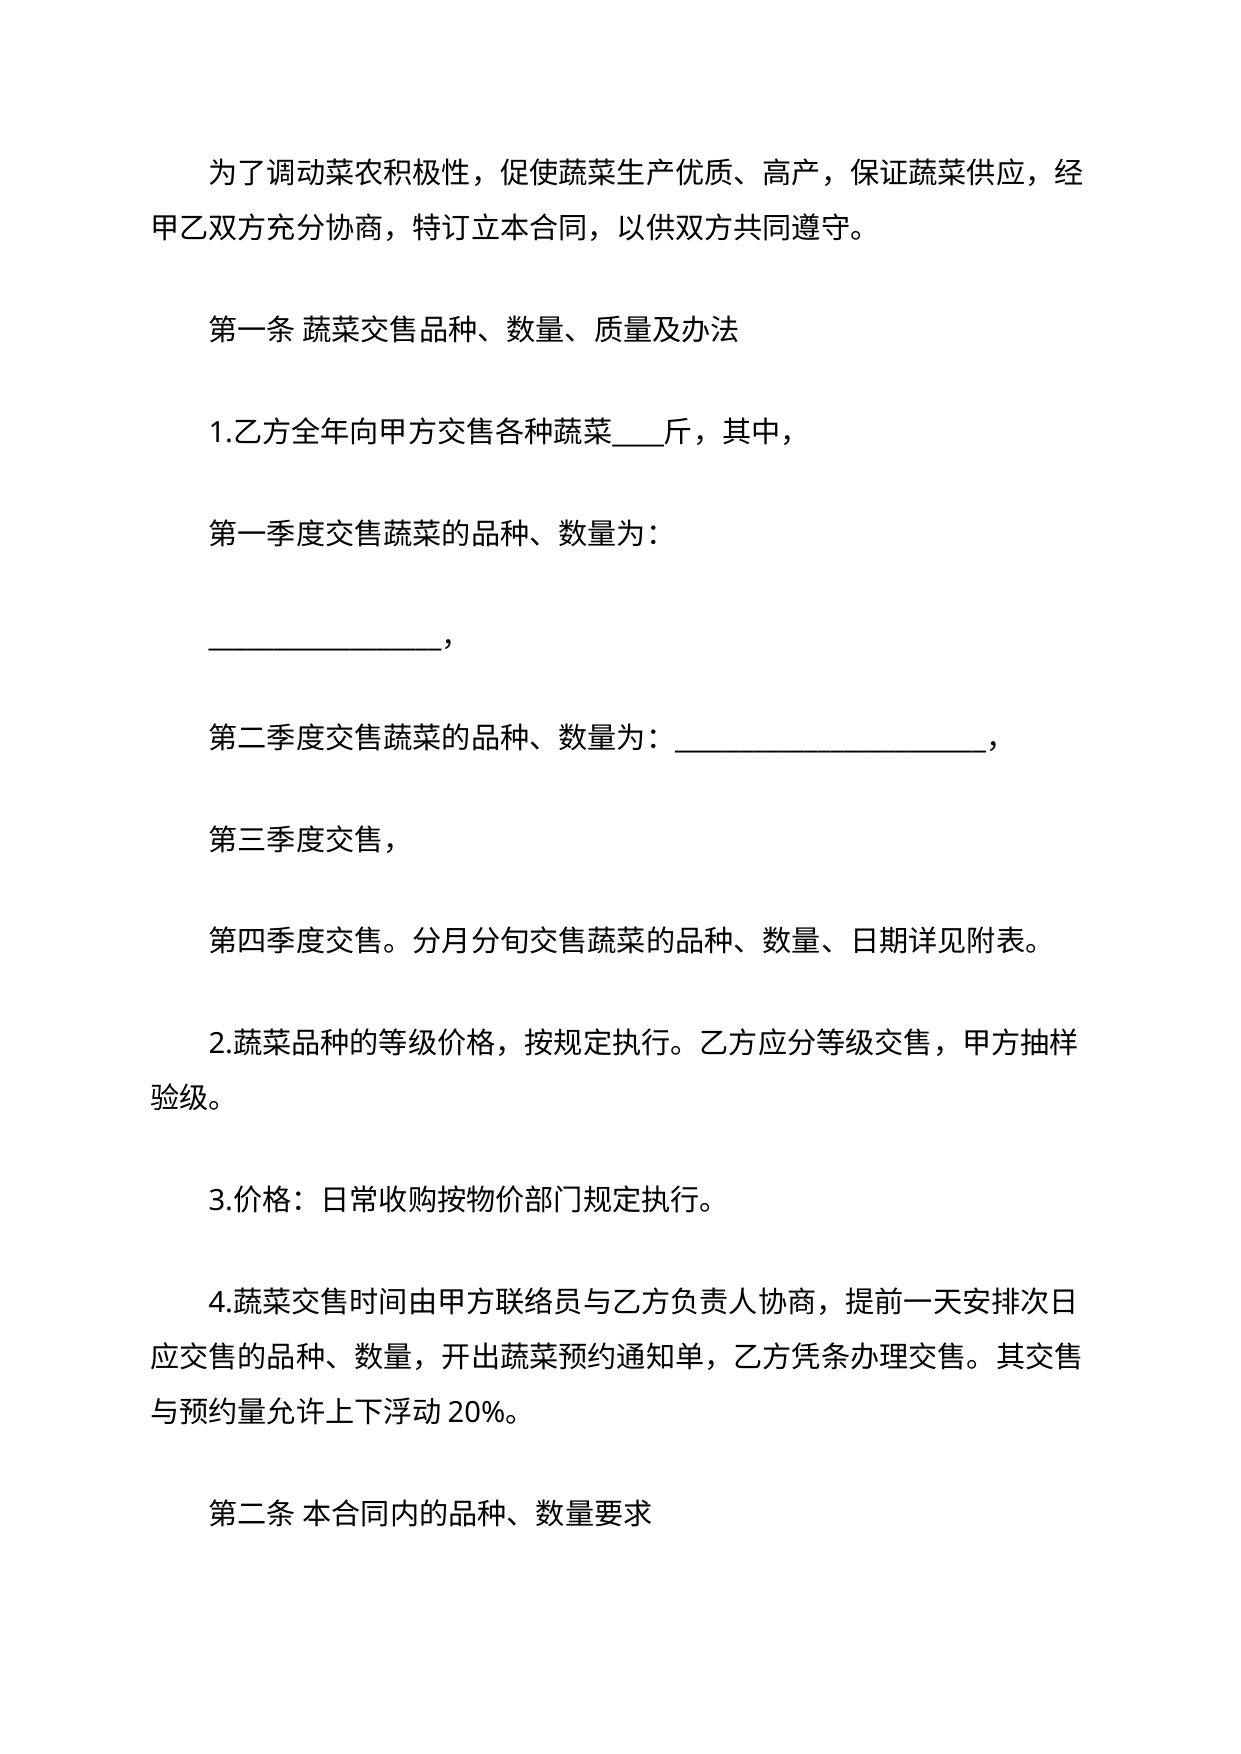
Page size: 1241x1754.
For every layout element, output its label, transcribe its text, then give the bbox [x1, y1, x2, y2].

text 2.蔬菜品种的等级价格，按规定执行。乙方应分等级交售，甲方抽样验级。 [150, 1020, 1090, 1117]
text 第四季度交售。分月分旬交售蔬菜的品种、数量、日期详见附表。 [150, 918, 1090, 960]
text __________________， [150, 612, 1090, 654]
text 第三季度交售， [150, 816, 1090, 858]
text 第一条 蔬菜交售品种、数量、质量及办法 [150, 307, 1090, 349]
text 4.蔬菜交售时间由甲方联络员与乙方负责人协商，提前一天安排次日应交售的品种、数量，开出蔬菜预约通知单，乙方凭条办理交售。其交售与预约量允许上下浮动20%。 [150, 1278, 1090, 1431]
text 第一季度交售蔬菜的品种、数量为： [150, 510, 1090, 553]
text 为了调动菜农积极性，促使蔬菜生产优质、高产，保证蔬菜供应，经甲乙双方充分协商，特订立本合同，以供双方共同遵守。 [150, 150, 1090, 247]
text 3.价格：日常收购按物价部门规定执行。 [150, 1176, 1090, 1219]
text 第二季度交售蔬菜的品种、数量为：________________________， [150, 714, 1090, 757]
text 1.乙方全年向甲方交售各种蔬菜____斤，其中， [150, 408, 1090, 451]
text 第二条 本合同内的品种、数量要求 [150, 1490, 1090, 1533]
